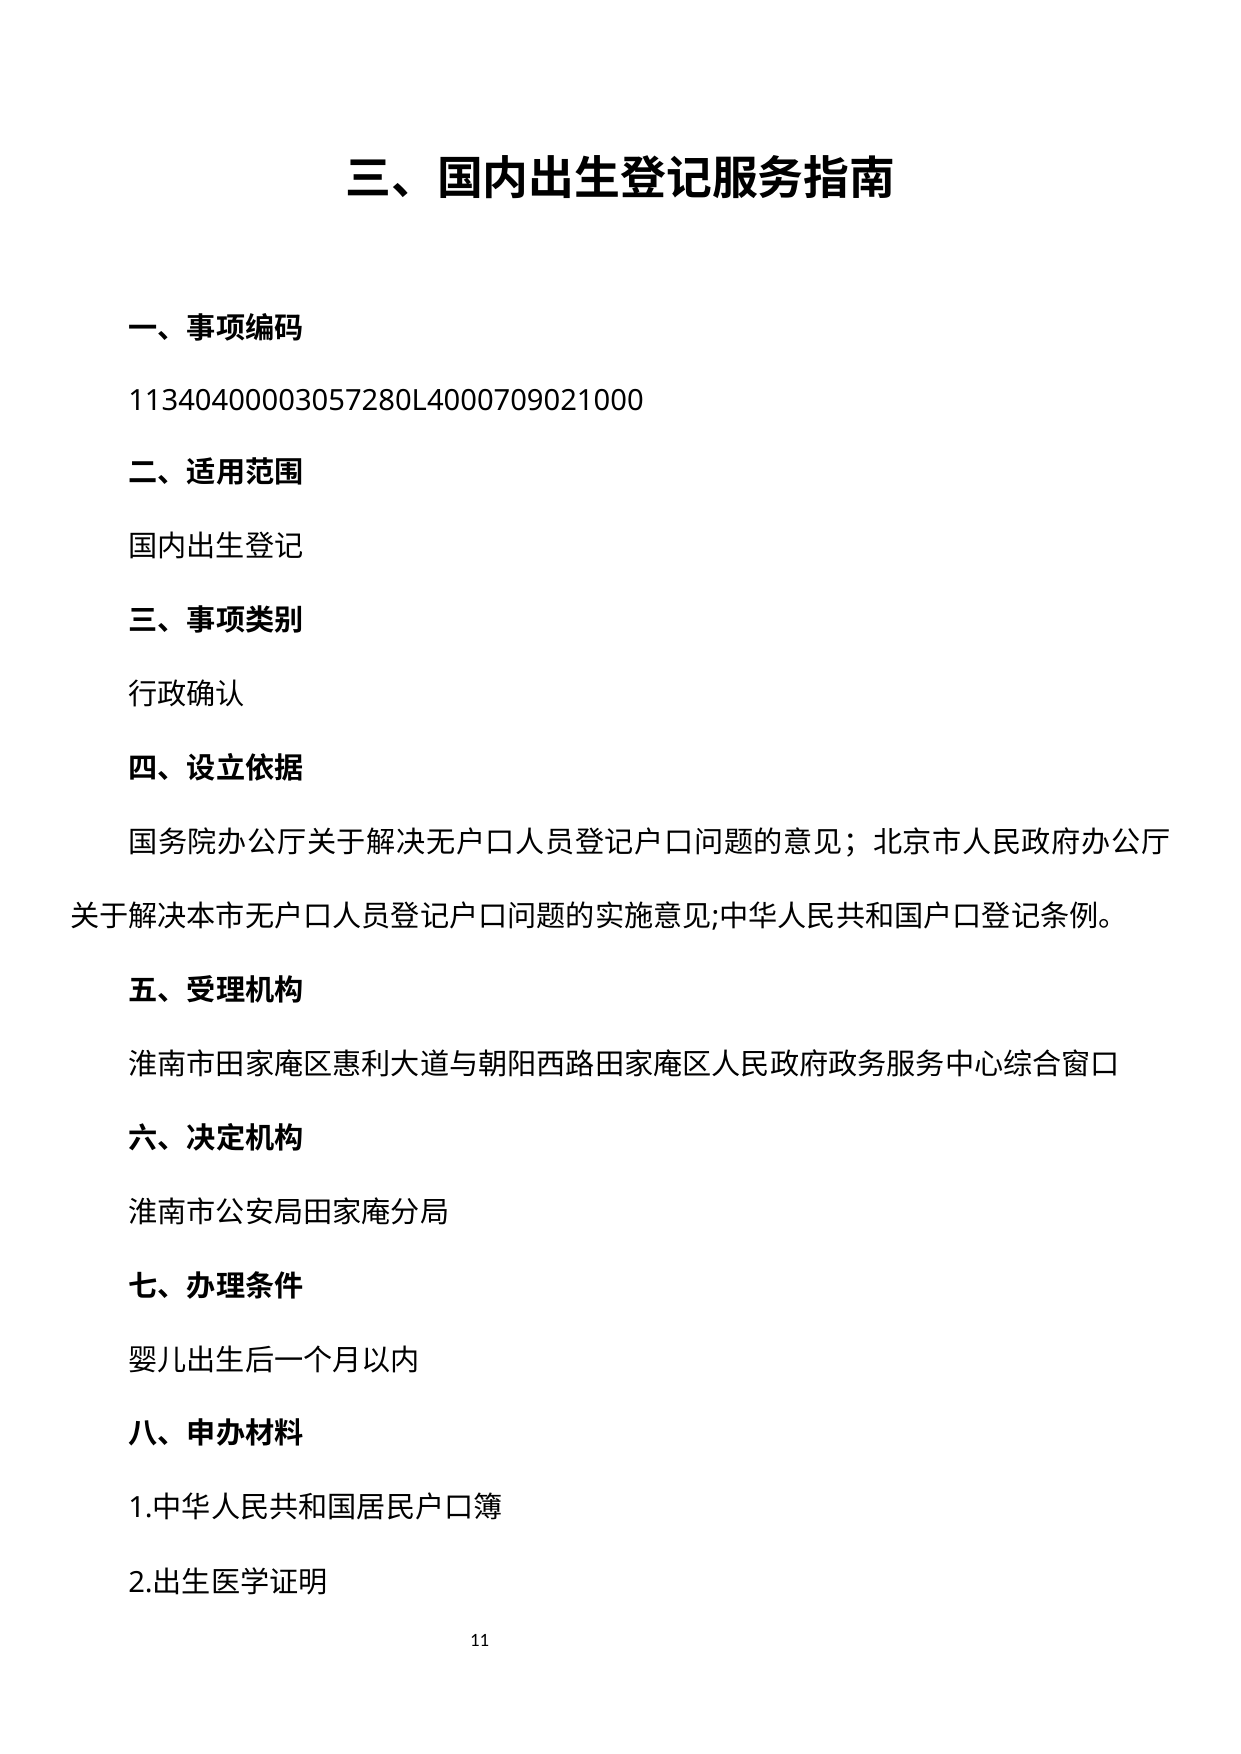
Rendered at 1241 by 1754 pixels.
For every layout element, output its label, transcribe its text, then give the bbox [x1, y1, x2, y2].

text 1.中华人民共和国居民户口簿 [70, 1484, 1171, 1526]
text 淮南市田家庵区惠利大道与朝阳西路田家庵区人民政府政务服务中心综合窗口 [70, 1040, 1171, 1083]
text 二、适用范围 [70, 448, 1171, 491]
text 三、国内出生登记服务指南 [70, 125, 1171, 223]
text 六、决定机构 [70, 1114, 1171, 1157]
text 一、事项编码 [70, 305, 1171, 347]
text 八、申办材料 [70, 1410, 1171, 1452]
text 四、设立依据 [70, 744, 1171, 787]
text 三、事项类别 [70, 596, 1171, 639]
text 国内出生登记 [70, 522, 1171, 565]
text 国务院办公厅关于解决无户口人员登记户口问题的意见；北京市人民政府办公厅关于解决本市无户口人员登记户口问题的实施意见;中华人民共和国户口登记条例。 [70, 818, 1171, 934]
text 婴儿出生后一个月以内 [70, 1336, 1171, 1378]
text 11340400003057280L4000709021000 [70, 379, 1171, 419]
text 淮南市公安局田家庵分局 [70, 1188, 1171, 1231]
text 五、受理机构 [70, 966, 1171, 1009]
text 七、办理条件 [70, 1262, 1171, 1304]
text 2.出生医学证明 [70, 1558, 1171, 1601]
text 行政确认 [70, 670, 1171, 713]
